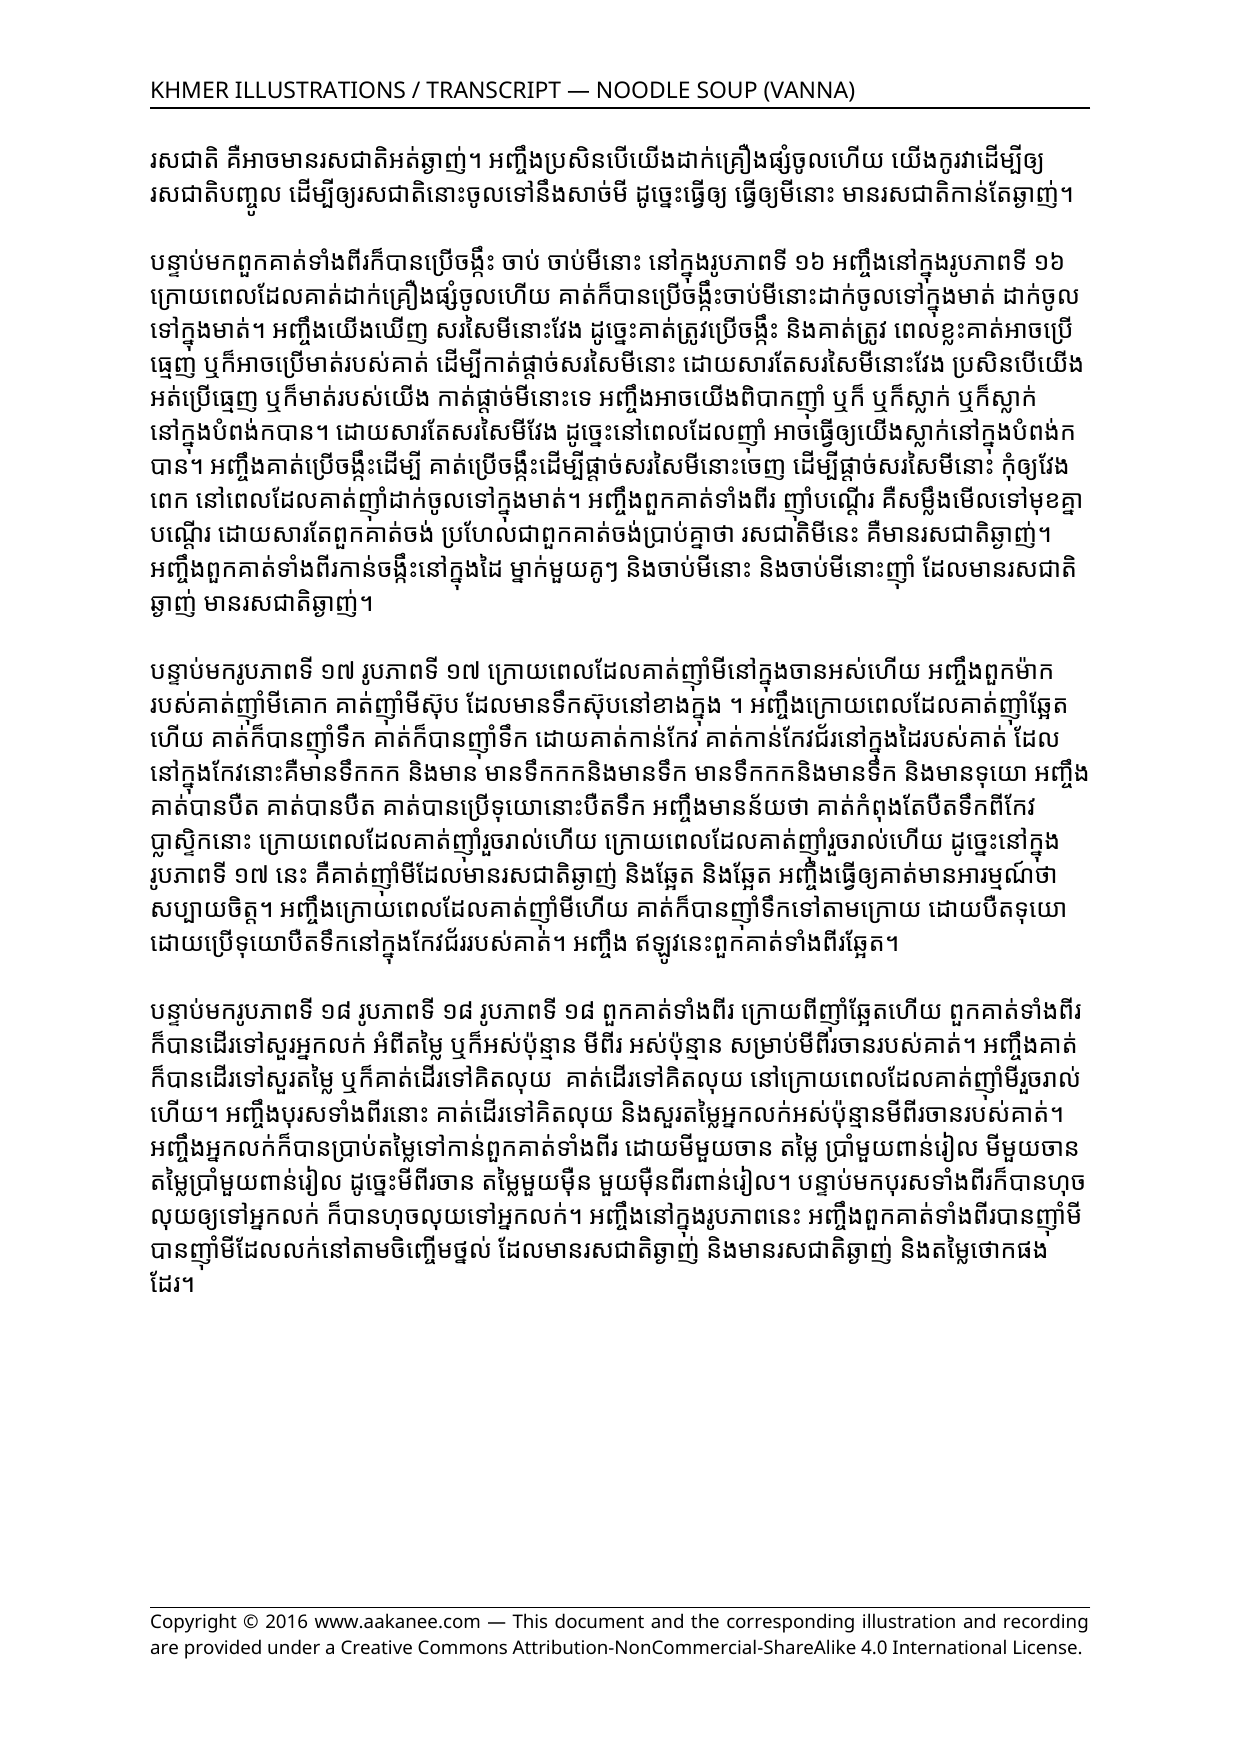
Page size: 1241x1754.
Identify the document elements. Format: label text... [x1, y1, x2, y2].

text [150, 141, 1090, 209]
text បន្ទាប់មកពួកគាត់ទាំងពីរក៏បានប្រើចង្កឹះ ចាប់ ចាប់មីនោះ នៅក្នុងរូបភាពទី ១៦ អញ្ចឹងនៅក្នុងរូបភាពទី ១៦ ក្រោយពេលដែលគាត់ដាក់គ្រឿងផ្សំចូលហើយ គាត់ក៏បានប្រើចង្កឹះចាប់មីនោះដាក់ចូលទៅក្នុងមាត់ ដាក់ចូលទៅក្នុងមាត់។ អញ្ចឹងយើងឃើញ សរសៃមីនោះវែង ដូច្នេះគាត់ត្រូវប្រើចង្កឹះ និងគាត់ត្រូវ ពេលខ្លះគាត់អាចប្រើធ្មេញ ឬក៏អាចប្រើមាត់របស់គាត់ ដើម្បីកាត់ផ្ដាច់សរសៃមីនោះ ដោយសារតែសរសៃមីនោះវែង ប្រសិនបើយើងអត់ប្រើធ្មេញ ឬក៏មាត់របស់យើង កាត់ផ្ដាច់មីនោះទេ អញ្ចឹងអាចយើងពិបាកញ៉ាំ ឬក៏ ឬក៏ស្លាក់ ឬក៏ស្លាក់នៅក្នុងបំពង់កបាន។ ដោយសារតែសរសៃមីវែង ដូច្នេះនៅពេលដែលញ៉ាំ អាចធ្វើឲ្យយើងស្លាក់នៅក្នុងបំពង់កបាន។ អញ្ចឹងគាត់ប្រើចង្កឹះដើម្បី គាត់ប្រើចង្កឹះដើម្បីផ្ដាច់សរសៃមីនោះចេញ ដើម្បីផ្ដាច់សរសៃមីនោះ កុំឲ្យវែងពេក នៅពេលដែលគាត់ញ៉ាំដាក់ចូលទៅក្នុងមាត់។ អញ្ចឹងពួកគាត់ទាំងពីរ ញ៉ាំបណ្ដើរ គឺសម្លឹងមើលទៅមុខគ្នាបណ្ដើរ ដោយសារតែពួកគាត់ចង់ ប្រហែលជាពួកគាត់ចង់ប្រាប់គ្នាថា រសជាតិមីនេះ គឺមានរសជាតិឆ្ងាញ់។ អញ្ចឹងពួកគាត់ទាំងពីរកាន់ចង្កឹះនៅក្នុងដៃ ម្នាក់មួយគូៗ និងចាប់មីនោះ និងចាប់មីនោះញ៉ាំ ដែលមានរសជាតិឆ្ងាញ់ មានរសជាតិឆ្ងាញ់។ [150, 244, 1090, 618]
text បន្ទាប់មករូបភាពទី ១៨ រូបភាពទី ១៨ រូបភាពទី ១៨ ពួកគាត់ទាំងពីរ ក្រោយពីញ៉ាំឆ្អែតហើយ ពួកគាត់ទាំងពីរក៏បានដើរទៅសួរអ្នកលក់ អំពីតម្លៃ ឬក៏អស់ប៉ុន្មាន មីពីរ អស់ប៉ុន្មាន សម្រាប់មីពីរចានរបស់គាត់។ អញ្ចឹងគាត់ក៏បានដើរទៅសួរតម្លៃ ឬក៏គាត់ដើរទៅគិតលុយ គាត់ដើរទៅគិតលុយ នៅក្រោយពេលដែលគាត់ញ៉ាំមីរួចរាល់ហើយ។ អញ្ចឹងបុរសទាំងពីរនោះ គាត់ដើរទៅគិតលុយ និងសួរតម្លៃអ្នកលក់អស់ប៉ុន្មានមីពីរចានរបស់គាត់។ អញ្ចឹងអ្នកលក់ក៏បានប្រាប់តម្លៃទៅកាន់ពួកគាត់ទាំងពីរ ដោយមីមួយចាន តម្លៃ ប្រាំមួយពាន់រៀល មីមួយចានតម្លៃប្រាំមួយពាន់រៀល ដូច្នេះមីពីរចាន តម្លៃមួយម៉ឺន មួយម៉ឺនពីរពាន់រៀល។ បន្ទាប់មកបុរសទាំងពីរក៏បានហុចលុយឲ្យទៅអ្នកលក់ ក៏បានហុចលុយទៅអ្នកលក់។ អញ្ចឹងនៅក្នុងរូបភាពនេះ អញ្ចឹងពួកគាត់ទាំងពីរបានញ៉ាំមី បានញ៉ាំមីដែលលក់នៅតាមចិញ្ចើមថ្នល់ ដែលមានរសជាតិឆ្ងាញ់ និងមានរសជាតិឆ្ងាញ់ និងតម្លៃថោកផងដែរ។ [150, 993, 1090, 1299]
text បន្ទាប់មករូបភាពទី ១៧ រូបភាពទី ១៧ ក្រោយពេលដែលគាត់ញ៉ាំមីនៅក្នុងចានអស់ហើយ អញ្ចឹងពួកម៉ាករបស់គាត់ញ៉ាំមីគោក គាត់ញ៉ាំមីស៊ុប ដែលមានទឹកស៊ុបនៅខាងក្នុង ។ អញ្ចឹងក្រោយពេលដែលគាត់ញ៉ាំឆ្អែតហើយ គាត់ក៏បានញ៉ាំទឹក គាត់ក៏បានញ៉ាំទឹក ដោយគាត់កាន់កែវ គាត់កាន់កែវជ័រនៅក្នុងដៃរបស់គាត់ ដែលនៅក្នុងកែវនោះគឺមានទឹកកក និងមាន មានទឹកកកនិងមានទឹក មានទឹកកកនិងមានទឹក និងមានទុយោ អញ្ចឹងគាត់បានបឺត គាត់បានបឺត គាត់បានប្រើទុយោនោះបឺតទឹក អញ្ចឹងមានន័យថា គាត់កំពុងតែបឺតទឹកពីកែវប្លាស្ទិកនោះ ក្រោយពេលដែលគាត់ញ៉ាំរួចរាល់ហើយ ក្រោយពេលដែលគាត់ញ៉ាំរួចរាល់ហើយ ដូច្នេះនៅក្នុងរូបភាពទី ១៧ នេះ គឺគាត់ញ៉ាំមីដែលមានរសជាតិឆ្ងាញ់ និងឆ្អែត និងឆ្អែត អញ្ចឹងធ្វើឲ្យគាត់មានអារម្មណ៍ថាសប្បាយចិត្ត។ អញ្ចឹងក្រោយពេលដែលគាត់ញ៉ាំមីហើយ គាត់ក៏បានញ៉ាំទឹកទៅតាមក្រោយ ដោយបឺតទុយោ ដោយប្រើទុយោបឺតទឹកនៅក្នុងកែវជ័ររបស់គាត់។ អញ្ចឹង ឥឡូវនេះពួកគាត់ទាំងពីរឆ្អែត។ [150, 652, 1090, 959]
